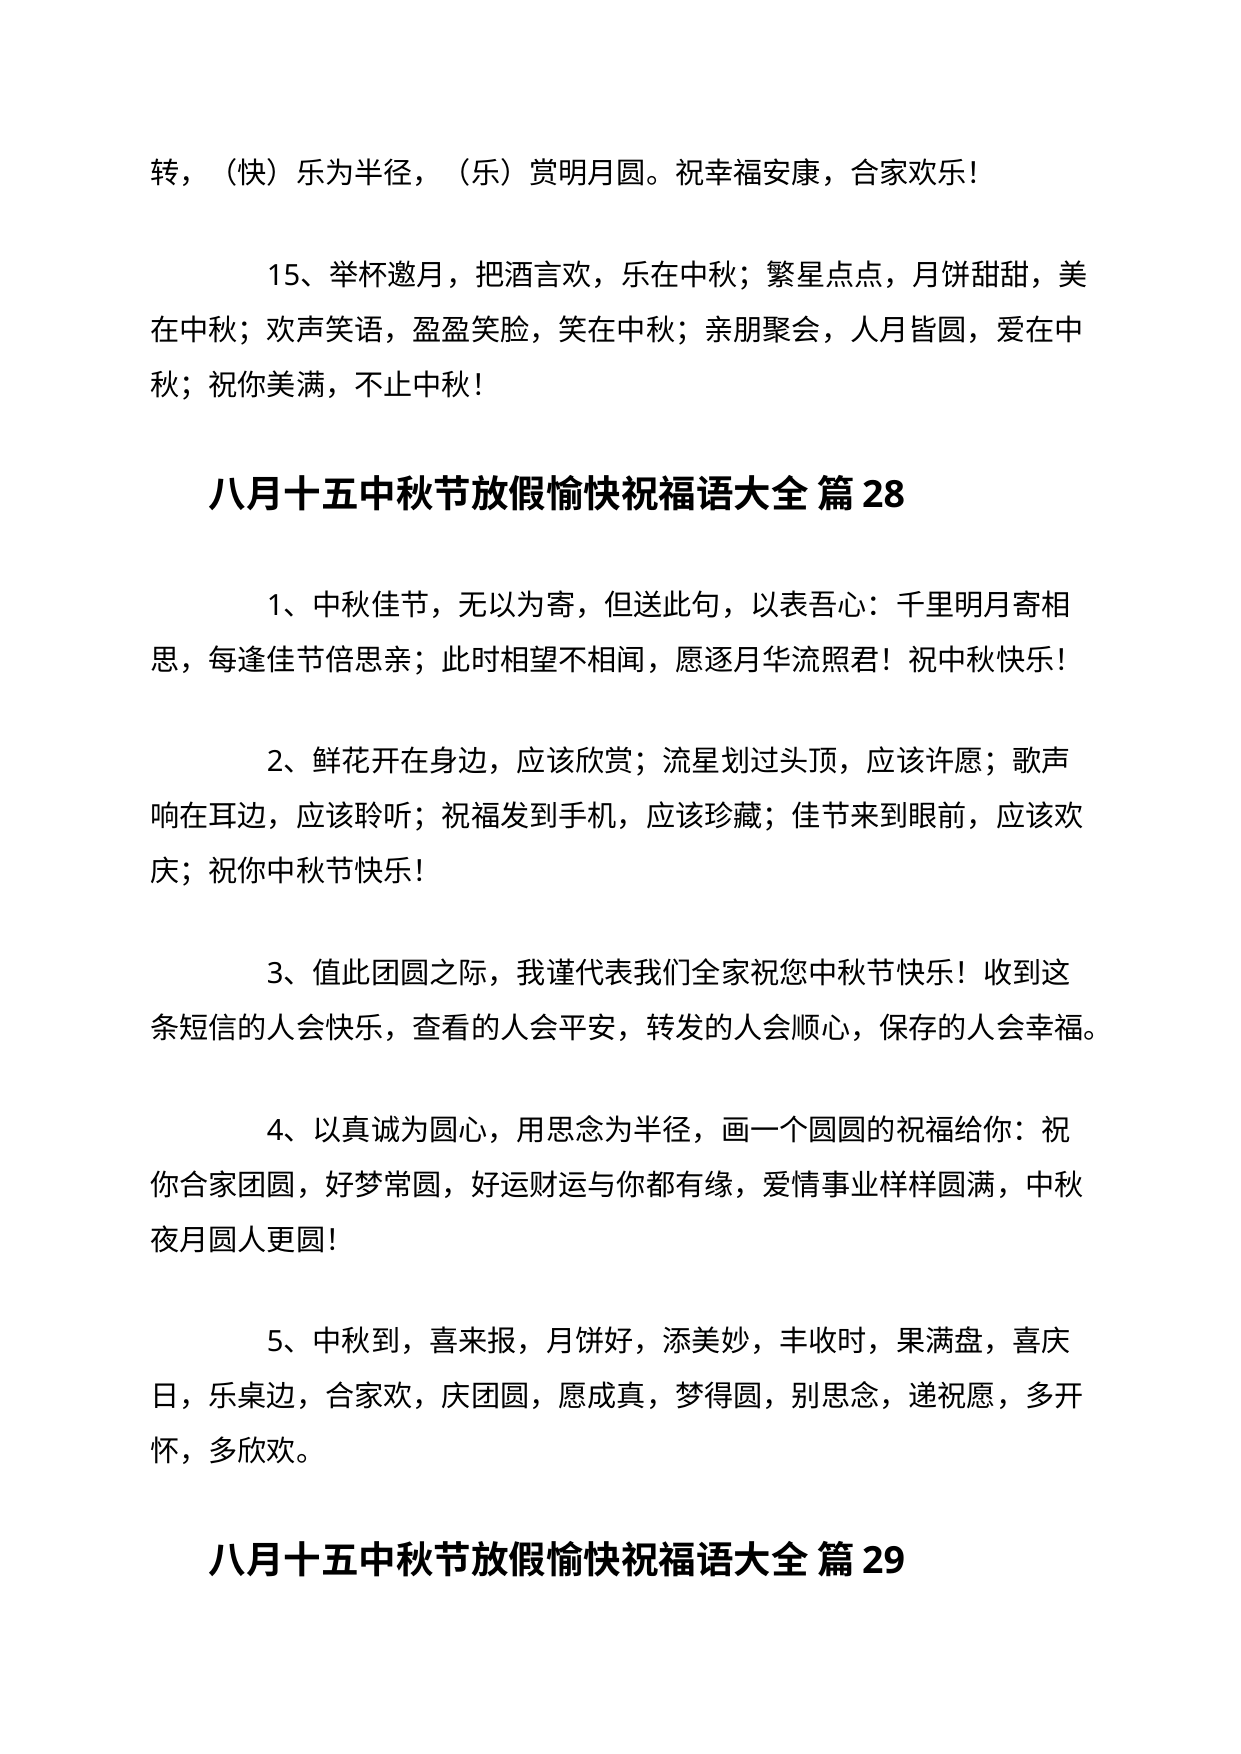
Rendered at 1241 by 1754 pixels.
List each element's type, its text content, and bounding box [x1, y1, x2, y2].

text 八月十五中秋节放假愉快祝福语大全 篇28 [150, 463, 1090, 518]
text 5、中秋到，喜来报，月饼好，添美妙，丰收时，果满盘，喜庆日，乐桌边，合家欢，庆团圆，愿成真，梦得圆，别思念，递祝愿，多开怀，多欣欢。 [150, 1318, 1090, 1470]
text 3、值此团圆之际，我谨代表我们全家祝您中秋节快乐！收到这条短信的人会快乐，查看的人会平安，转发的人会顺心，保存的人会幸福。 [150, 949, 1090, 1047]
text 4、以真诚为圆心，用思念为半径，画一个圆圆的祝福给你：祝你合家团圆，好梦常圆，好运财运与你都有缘，爱情事业样样圆满，中秋夜月圆人更圆！ [150, 1106, 1090, 1258]
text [150, 150, 1090, 192]
text 八月十五中秋节放假愉快祝福语大全 篇29 [150, 1529, 1090, 1584]
text 2、鲜花开在身边，应该欣赏；流星划过头顶，应该许愿；歌声响在耳边，应该聆听；祝福发到手机，应该珍藏；佳节来到眼前，应该欢庆；祝你中秋节快乐！ [150, 738, 1090, 890]
text 15、举杯邀月，把酒言欢，乐在中秋；繁星点点，月饼甜甜，美在中秋；欢声笑语，盈盈笑脸，笑在中秋；亲朋聚会，人月皆圆，爱在中秋；祝你美满，不止中秋！ [150, 252, 1090, 404]
text 1、中秋佳节，无以为寄，但送此句，以表吾心：千里明月寄相思，每逢佳节倍思亲；此时相望不相闻，愿逐月华流照君！祝中秋快乐！ [150, 581, 1090, 678]
